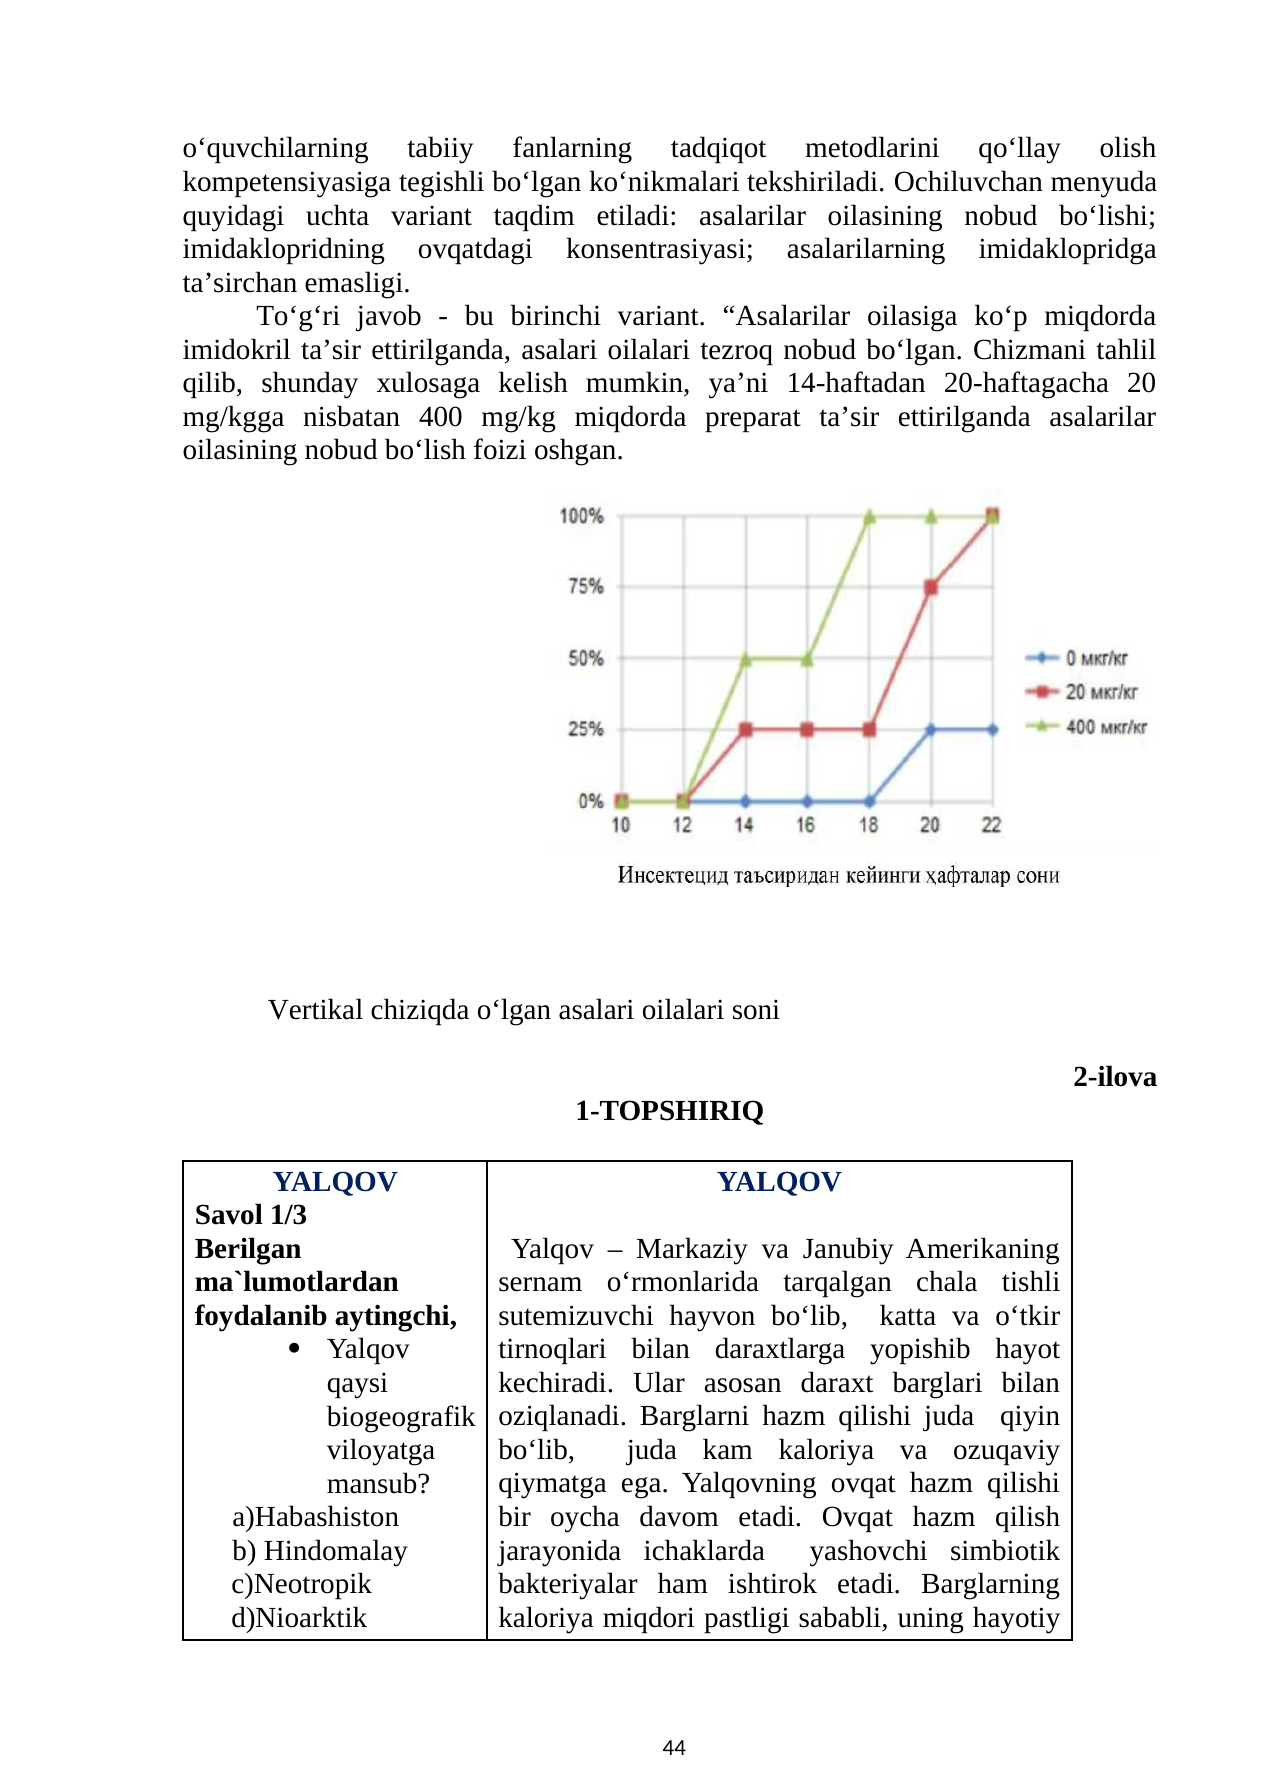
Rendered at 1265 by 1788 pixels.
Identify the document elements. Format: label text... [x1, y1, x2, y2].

text Vertikal chiziqda o‘lgan asalari oilalari soni [182, 992, 1157, 1026]
text 1-TOPSHIRIQ [182, 1093, 1157, 1127]
picture [548, 489, 1160, 887]
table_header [488, 1162, 1071, 1638]
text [182, 131, 1157, 298]
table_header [184, 1162, 486, 1638]
text To‘g‘ri javob - bu birinchi variant. “Asalarilar oilasiga ko‘p miqdorda imidokril ta’sir ettirilganda, asalari oilalari tezroq nobud bo‘lgan. Chizmani tahlil qilib, shunday xulosaga kelish mumkin, ya’ni 14-haftadan 20-haftagacha 20 mg/kgga nisbatan 400 mg/kg miqdorda preparat ta’sir ettirilganda asalarilar oilasining nobud bo‘lish foizi oshgan. [182, 298, 1157, 466]
text 2-ilova [182, 1059, 1157, 1093]
